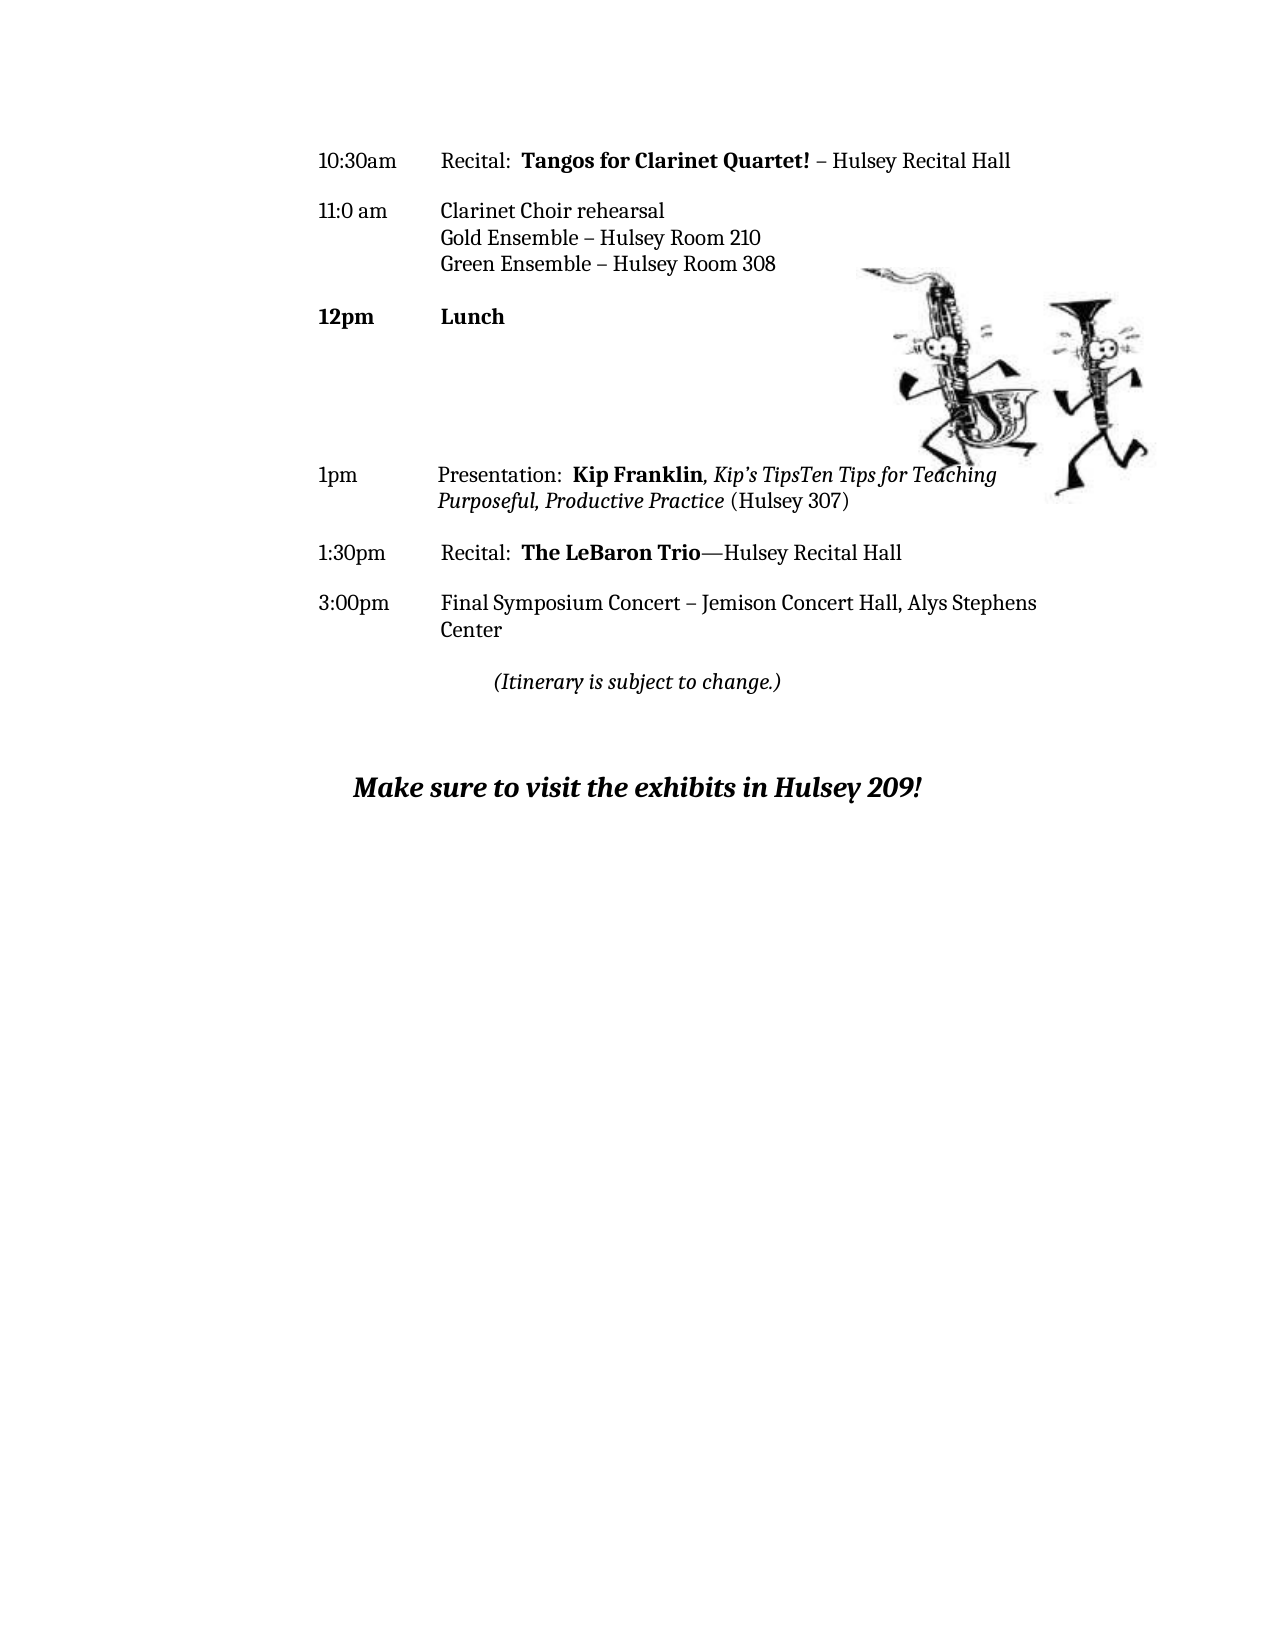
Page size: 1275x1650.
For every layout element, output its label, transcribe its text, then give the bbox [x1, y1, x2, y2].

text 1pm Presentation: Kip Franklin, Kip’s Tips Ten Tips for Teaching Purposeful, Productive Practice (Hulsey 307) [319, 462, 1087, 514]
text 10:30am Recital: Tangos for Clarinet Quartet! – Hulsey Recital Hall [319, 150, 1089, 173]
text Gold Ensemble – Hulsey Room 210 [319, 224, 1089, 251]
text Green Ensemble – Hulsey Room 308 [319, 251, 1089, 277]
text (Itinerary is subject to change.) [187, 669, 1087, 696]
picture [856, 267, 1169, 504]
text 11:0 am Clarinet Choir rehearsal [319, 197, 1089, 224]
text Make sure to visit the exhibits in Hulsey 209! [187, 771, 1087, 805]
text 3:00pm Final Symposium Concert – Jemison Concert Hall, Alys Stephens Center [319, 590, 1089, 643]
text 12pm Lunch [319, 303, 1089, 330]
text 1:30pm Recital: The LeBaron Trio—Hulsey Recital Hall [319, 539, 1089, 566]
